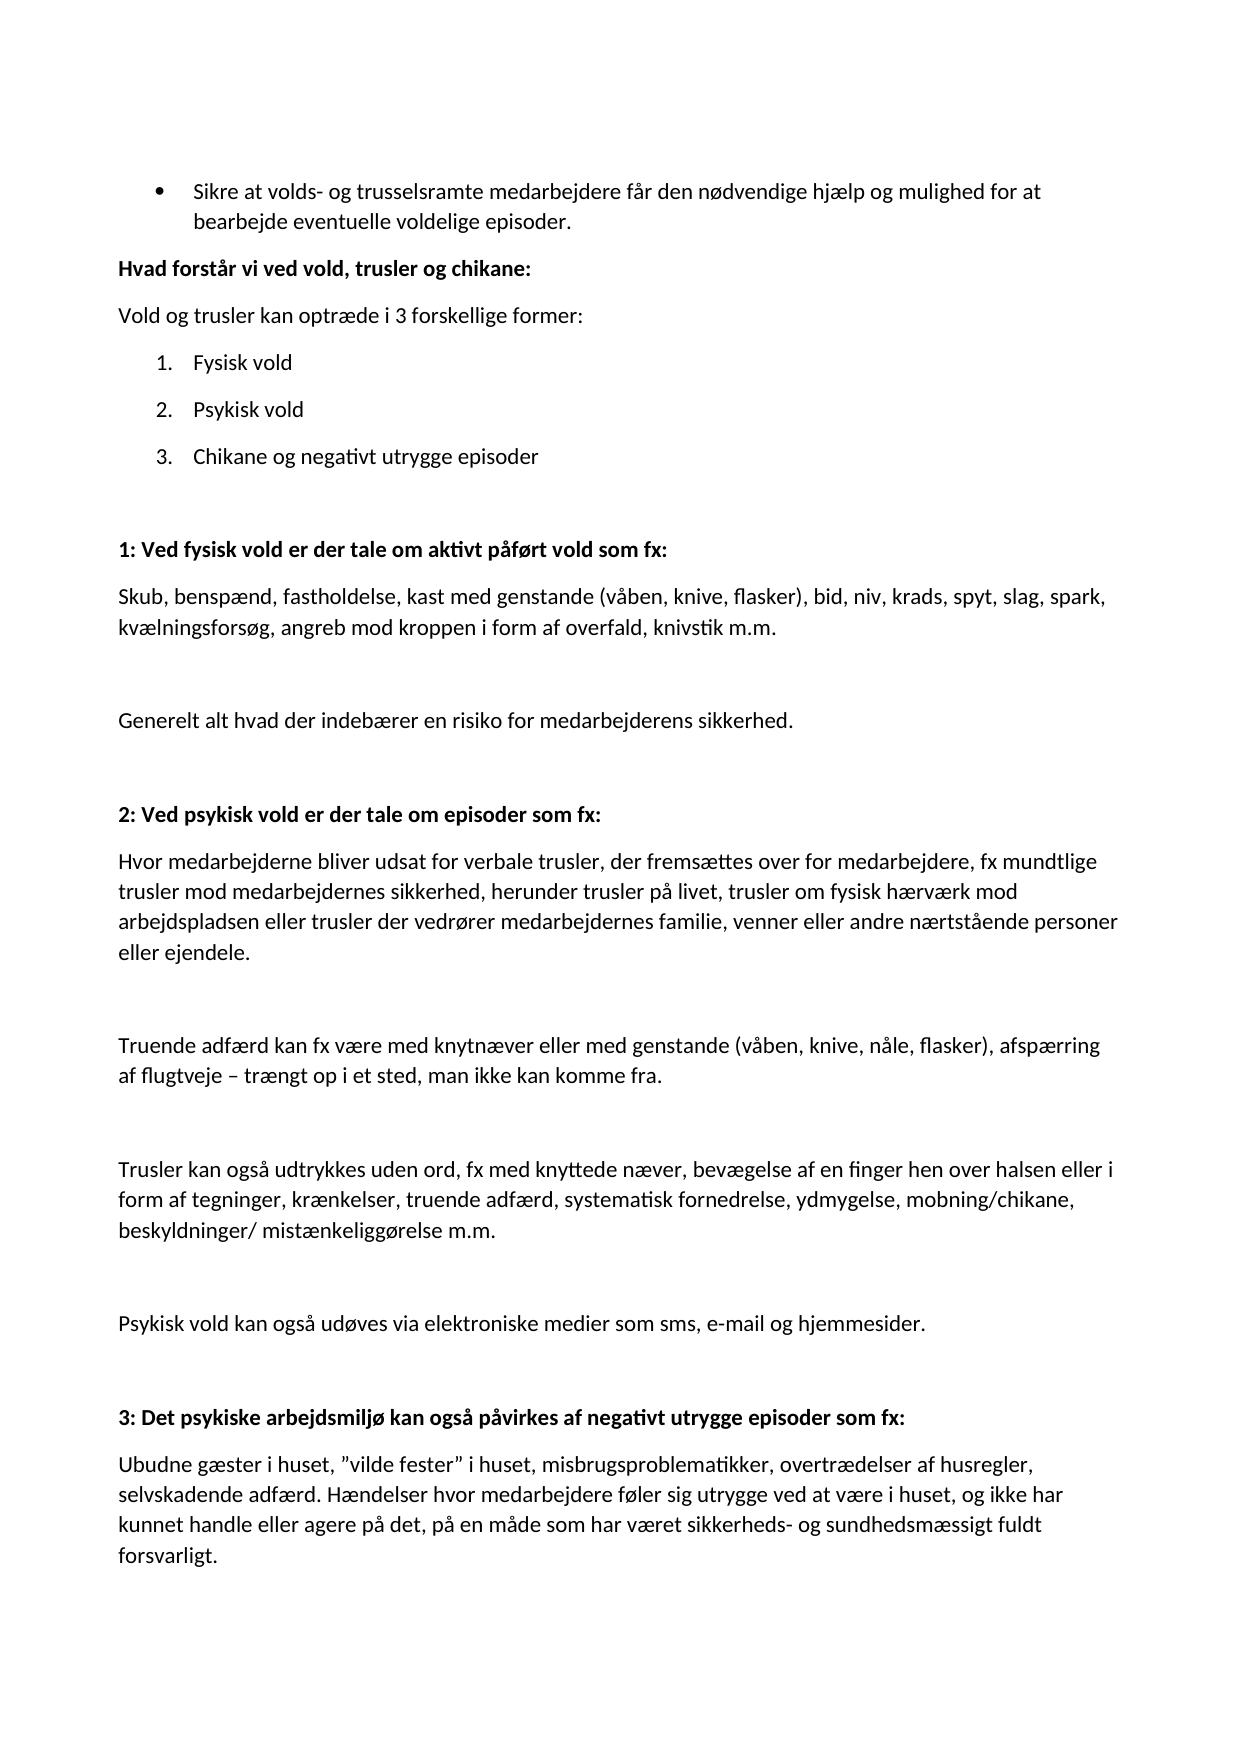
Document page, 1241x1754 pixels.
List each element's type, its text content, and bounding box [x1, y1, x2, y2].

text Hvor medarbejderne bliver udsat for verbale trusler, der fremsættes over for medarbejdere, fx mundtlige trusler mod medarbejdernes sikkerhed, herunder trusler på livet, trusler om fysisk hærværk mod arbejdspladsen eller trusler der vedrører medarbejdernes familie, venner eller andre nærtstående personer eller ejendele. [118, 847, 1122, 966]
text Vold og trusler kan optræde i 3 forskellige former: [118, 301, 1122, 329]
text Hvad forstår vi ved vold, trusler og chikane: [118, 254, 1122, 282]
text 2: Ved psykisk vold er der tale om episoder som fx: [118, 800, 1122, 828]
text Truende adfærd kan fx være med knytnæver eller med genstande (våben, knive, nåle, flasker), afspærring af flugtveje – trængt op i et sted, man ikke kan komme fra. [118, 1031, 1122, 1089]
list Sikre at volds- og trusselsramte medarbejdere får den nødvendige hjælp og mulighed for at bearbejde eventuelle voldelige episoder. [156, 177, 1122, 235]
list Chikane og negativt utrygge episoder [156, 442, 1122, 470]
text Skub, benspænd, fastholdelse, kast med genstande (våben, knive, flasker), bid, niv, krads, spyt, slag, spark, kvælningsforsøg, angreb mod kroppen i form af overfald, knivstik m.m. [118, 582, 1122, 641]
text Generelt alt hvad der indebærer en risiko for medarbejderens sikkerhed. [118, 706, 1122, 734]
text Trusler kan også udtrykkes uden ord, fx med knyttede næver, bevægelse af en finger hen over halsen eller i form af tegninger, krænkelser, truende adfærd, systematisk fornedrelse, ydmygelse, mobning/chikane, beskyldninger/ mistænkeliggørelse m.m. [118, 1155, 1122, 1244]
text Psykisk vold kan også udøves via elektroniske medier som sms, e-mail og hjemmesider. [118, 1309, 1122, 1337]
text 3: Det psykiske arbejdsmiljø kan også påvirkes af negativt utrygge episoder som fx: [118, 1403, 1122, 1431]
text 1: Ved fysisk vold er der tale om aktivt påført vold som fx: [118, 536, 1122, 563]
list Fysisk vold [156, 348, 1122, 376]
text Ubudne gæster i huset, ”vilde fester” i huset, misbrugsproblematikker, overtrædelser af husregler, selvskadende adfærd. Hændelser hvor medarbejdere føler sig utrygge ved at være i huset, og ikke har kunnet handle eller agere på det, på en måde som har været sikkerheds- og sundhedsmæssigt fuldt forsvarligt. [118, 1450, 1122, 1569]
list Psykisk vold [156, 395, 1122, 423]
